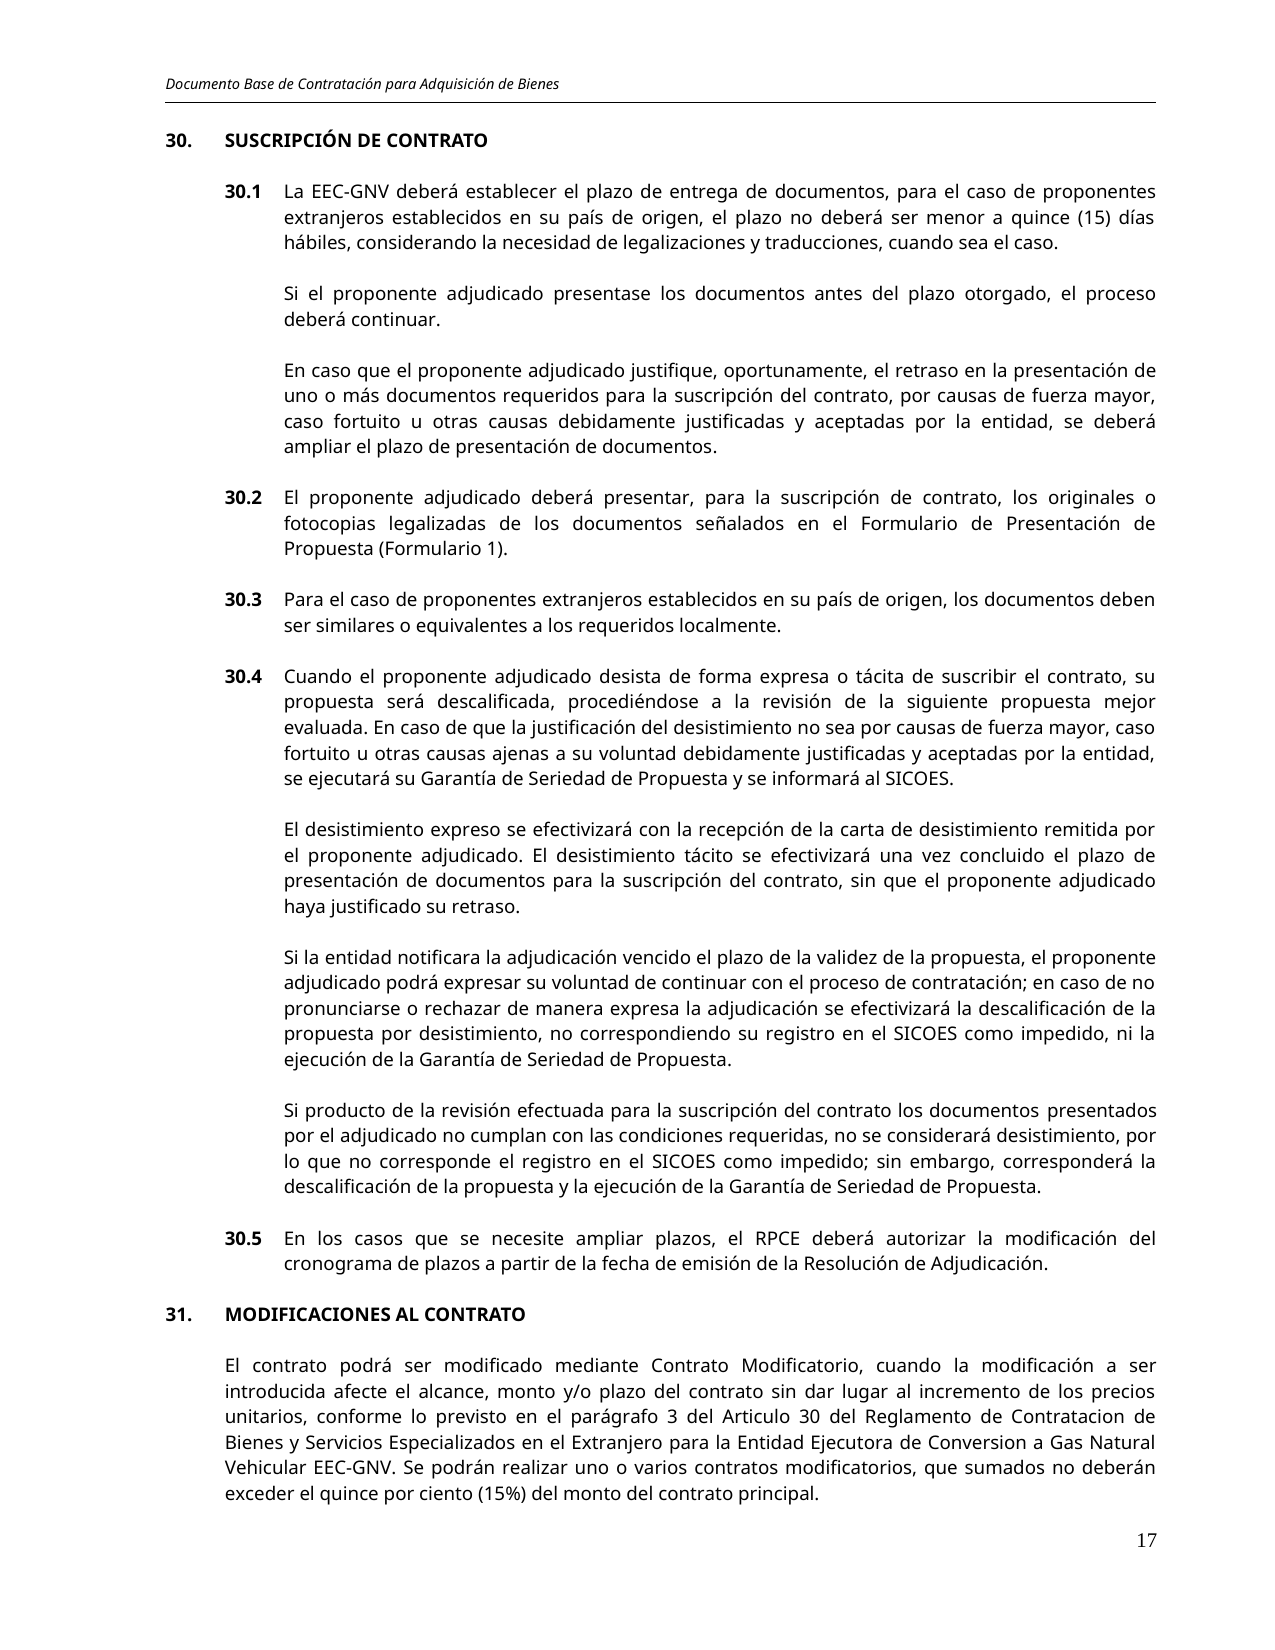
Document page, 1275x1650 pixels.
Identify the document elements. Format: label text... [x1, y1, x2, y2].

text El contrato podrá ser modificado mediante Contrato Modificatorio, cuando la modificación a ser introducida afecte el alcance, monto y/o plazo del contrato sin dar lugar al incremento de los precios unitarios, conforme lo previsto en el parágrafo 3 del Articulo 30 del Reglamento de Contratacion de Bienes y Servicios Especializados en el Extranjero para la Entidad Ejecutora de Conversion a Gas Natural Vehicular EEC-GNV. Se podrán realizar uno o varios contratos modificatorios, que sumados no deberán exceder el quince por ciento (15%) del monto del contrato principal. [224, 1352, 1157, 1506]
list MODIFICACIONES AL CONTRATO [165, 1301, 1157, 1327]
list En caso que el proponente adjudicado justifique, oportunamente, el retraso en la presentación de uno o más documentos requeridos para la suscripción del contrato, por causas de fuerza mayor, caso fortuito u otras causas debidamente justificadas y aceptadas por la entidad, se deberá ampliar el plazo de presentación de documentos. [283, 357, 1157, 459]
list Cuando el proponente adjudicado desista de forma expresa o tácita de suscribir el contrato, su propuesta será descalificada, procediéndose a la revisión de la siguiente propuesta mejor evaluada. En caso de que la justificación del desistimiento no sea por causas de fuerza mayor, caso fortuito u otras causas ajenas a su voluntad debidamente justificadas y aceptadas por la entidad, se ejecutará su Garantía de Seriedad de Propuesta y se informará al SICOES. [224, 663, 1157, 791]
list Para el caso de proponentes extranjeros establecidos en su país de origen, los documentos deben ser similares o equivalentes a los requeridos localmente. [224, 587, 1157, 638]
list En los casos que se necesite ampliar plazos, el RPCE deberá autorizar la modificación del cronograma de plazos a partir de la fecha de emisión de la Resolución de Adjudicación. [224, 1225, 1157, 1276]
list Si producto de la revisión efectuada para la suscripción del contrato los documentos presentados por el adjudicado no cumplan con las condiciones requeridas, no se considerará desistimiento, por lo que no corresponde el registro en el SICOES como impedido; sin embargo, corresponderá la descalificación de la propuesta y la ejecución de la Garantía de Seriedad de Propuesta. [283, 1097, 1157, 1199]
list Si el proponente adjudicado presentase los documentos antes del plazo otorgado, el proceso deberá continuar. [283, 281, 1157, 332]
list El desistimiento expreso se efectivizará con la recepción de la carta de desistimiento remitida por el proponente adjudicado. El desistimiento tácito se efectivizará una vez concluido el plazo de presentación de documentos para la suscripción del contrato, sin que el proponente adjudicado haya justificado su retraso. [283, 816, 1157, 918]
list El proponente adjudicado deberá presentar, para la suscripción de contrato, los originales o fotocopias legalizadas de los documentos señalados en el Formulario de Presentación de Propuesta (Formulario 1). [224, 485, 1157, 561]
list SUSCRIPCIÓN DE CONTRATO [165, 127, 1157, 153]
list La EEC-GNV deberá establecer el plazo de entrega de documentos, para el caso de proponentes extranjeros establecidos en su país de origen, el plazo no deberá ser menor a quince (15) días hábiles, considerando la necesidad de legalizaciones y traducciones, cuando sea el caso. [224, 178, 1157, 255]
list Si la entidad notificara la adjudicación vencido el plazo de la validez de la propuesta, el proponente adjudicado podrá expresar su voluntad de continuar con el proceso de contratación; en caso de no pronunciarse o rechazar de manera expresa la adjudicación se efectivizará la descalificación de la propuesta por desistimiento, no correspondiendo su registro en el SICOES como impedido, ni la ejecución de la Garantía de Seriedad de Propuesta. [283, 944, 1157, 1072]
